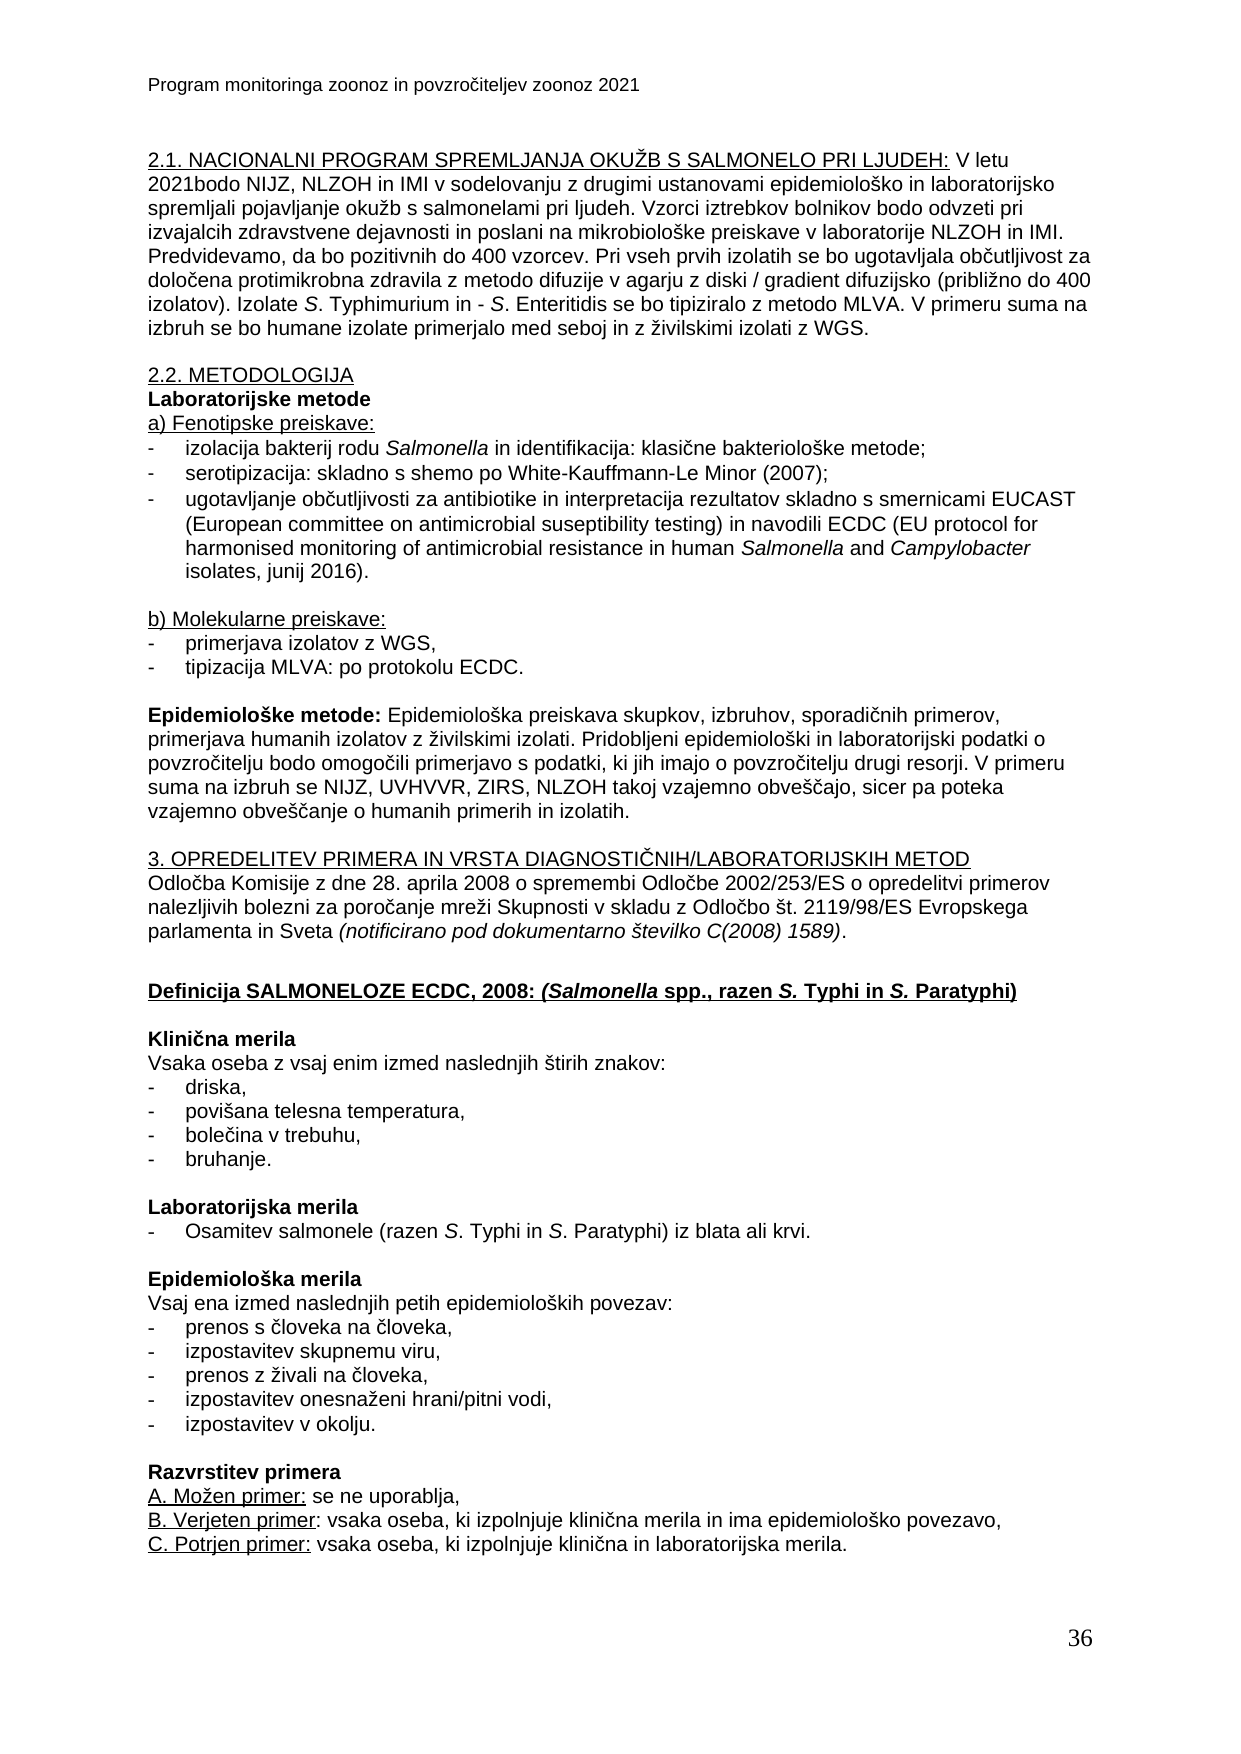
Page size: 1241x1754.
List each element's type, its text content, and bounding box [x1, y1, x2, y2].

list izpostavitev onesnaženi hrani/pitni vodi, [148, 1387, 1093, 1411]
list serotipizacija: skladno s shemo po White-Kauffmann-Le Minor (2007); [148, 461, 1093, 486]
text C. Potrjen primer: vsaka oseba, ki izpolnjuje klinična in laboratorijska merila. [148, 1531, 1093, 1555]
text Definicija SALMONELOZE ECDC, 2008: (Salmonella spp., razen S. Typhi in S. Paratyphi) [148, 979, 1093, 1003]
text A. Možen primer: se ne uporablja, [148, 1483, 1093, 1507]
text 3. OPREDELITEV PRIMERA IN VRSTA DIAGNOSTIČNIH/LABORATORIJSKIH METOD [148, 847, 1093, 871]
list prenos z živali na človeka, [148, 1363, 1093, 1387]
text Laboratorijske metode [148, 387, 1093, 411]
list bruhanje. [148, 1147, 1093, 1171]
list driska, [148, 1075, 1093, 1099]
list izpostavitev v okolju. [148, 1411, 1093, 1436]
text Vsaj ena izmed naslednjih petih epidemioloških povezav: [148, 1291, 1093, 1315]
text Odločba Komisije z dne 28. aprila 2008 o spremembi Odločbe 2002/253/ES o opredelitvi primerov nalezljivih bolezni za poročanje mreži Skupnosti v skladu z Odločbo št. 2119/98/ES Evropskega parlamenta in Sveta (notificirano pod dokumentarno številko C(2008) 1589). [148, 871, 1093, 943]
text Epidemiološka merila [148, 1267, 1093, 1291]
text Vsaka oseba z vsaj enim izmed naslednjih štirih znakov: [148, 1051, 1093, 1075]
list izolacija bakterij rodu Salmonella in identifikacija: klasične bakteriološke metode; [148, 435, 1093, 461]
text Epidemiološke metode: Epidemiološka preiskava skupkov, izbruhov, sporadičnih primerov, primerjava humanih izolatov z živilskimi izolati. Pridobljeni epidemiološki in laboratorijski podatki o povzročitelju bodo omogočili primerjavo s podatki, ki jih imajo o povzročitelju drugi resorji. V primeru suma na izbruh se NIJZ, UVHVVR, ZIRS, NLZOH takoj vzajemno obveščajo, sicer pa poteka vzajemno obveščanje o humanih primerih in izolatih. [148, 703, 1093, 823]
list povišana telesna temperatura, [148, 1099, 1093, 1123]
list ugotavljanje občutljivosti za antibiotike in interpretacija rezultatov skladno s smernicami EUCAST (European committee on antimicrobial suseptibility testing) in navodili ECDC (EU protocol for harmonised monitoring of antimicrobial resistance in human Salmonella and Campylobacter isolates, junij 2016). [148, 486, 1093, 583]
text b) Molekularne preiskave: [148, 607, 1093, 631]
text Razvrstitev primera [148, 1459, 1093, 1483]
text Klinična merila [148, 1027, 1093, 1051]
list bolečina v trebuhu, [148, 1123, 1093, 1147]
list prenos s človeka na človeka, [148, 1315, 1093, 1339]
text Laboratorijska merila [148, 1195, 1093, 1219]
text 2.2. METODOLOGIJA [148, 363, 1093, 387]
list tipizacija MLVA: po protokolu ECDC. [148, 655, 1093, 679]
list Osamitev salmonele (razen S. Typhi in S. Paratyphi) iz blata ali krvi. [148, 1219, 1093, 1243]
list izpostavitev skupnemu viru, [148, 1339, 1093, 1363]
text B. Verjeten primer: vsaka oseba, ki izpolnjuje klinična merila in ima epidemiološko povezavo, [148, 1507, 1093, 1531]
text a) Fenotipske preiskave: [148, 411, 1093, 435]
list primerjava izolatov z WGS, [148, 631, 1093, 655]
text 2.1. NACIONALNI PROGRAM SPREMLJANJA OKUŽB S SALMONELO PRI LJUDEH: V letu 2021bodo NIJZ, NLZOH in IMI v sodelovanju z drugimi ustanovami epidemiološko in laboratorijsko spremljali pojavljanje okužb s salmonelami pri ljudeh. Vzorci iztrebkov bolnikov bodo odvzeti pri izvajalcih zdravstvene dejavnosti in poslani na mikrobiološke preiskave v laboratorije NLZOH in IMI. Predvidevamo, da bo pozitivnih do 400 vzorcev. Pri vseh prvih izolatih se bo ugotavljala občutljivost za določena protimikrobna zdravila z metodo difuzije v agarju z diski / gradient difuzijsko (približno do 400 izolatov). Izolate S. Typhimurium in - S. Enteritidis se bo tipiziralo z metodo MLVA. V primeru suma na izbruh se bo humane izolate primerjalo med seboj in z živilskimi izolati z WGS. [148, 148, 1093, 339]
